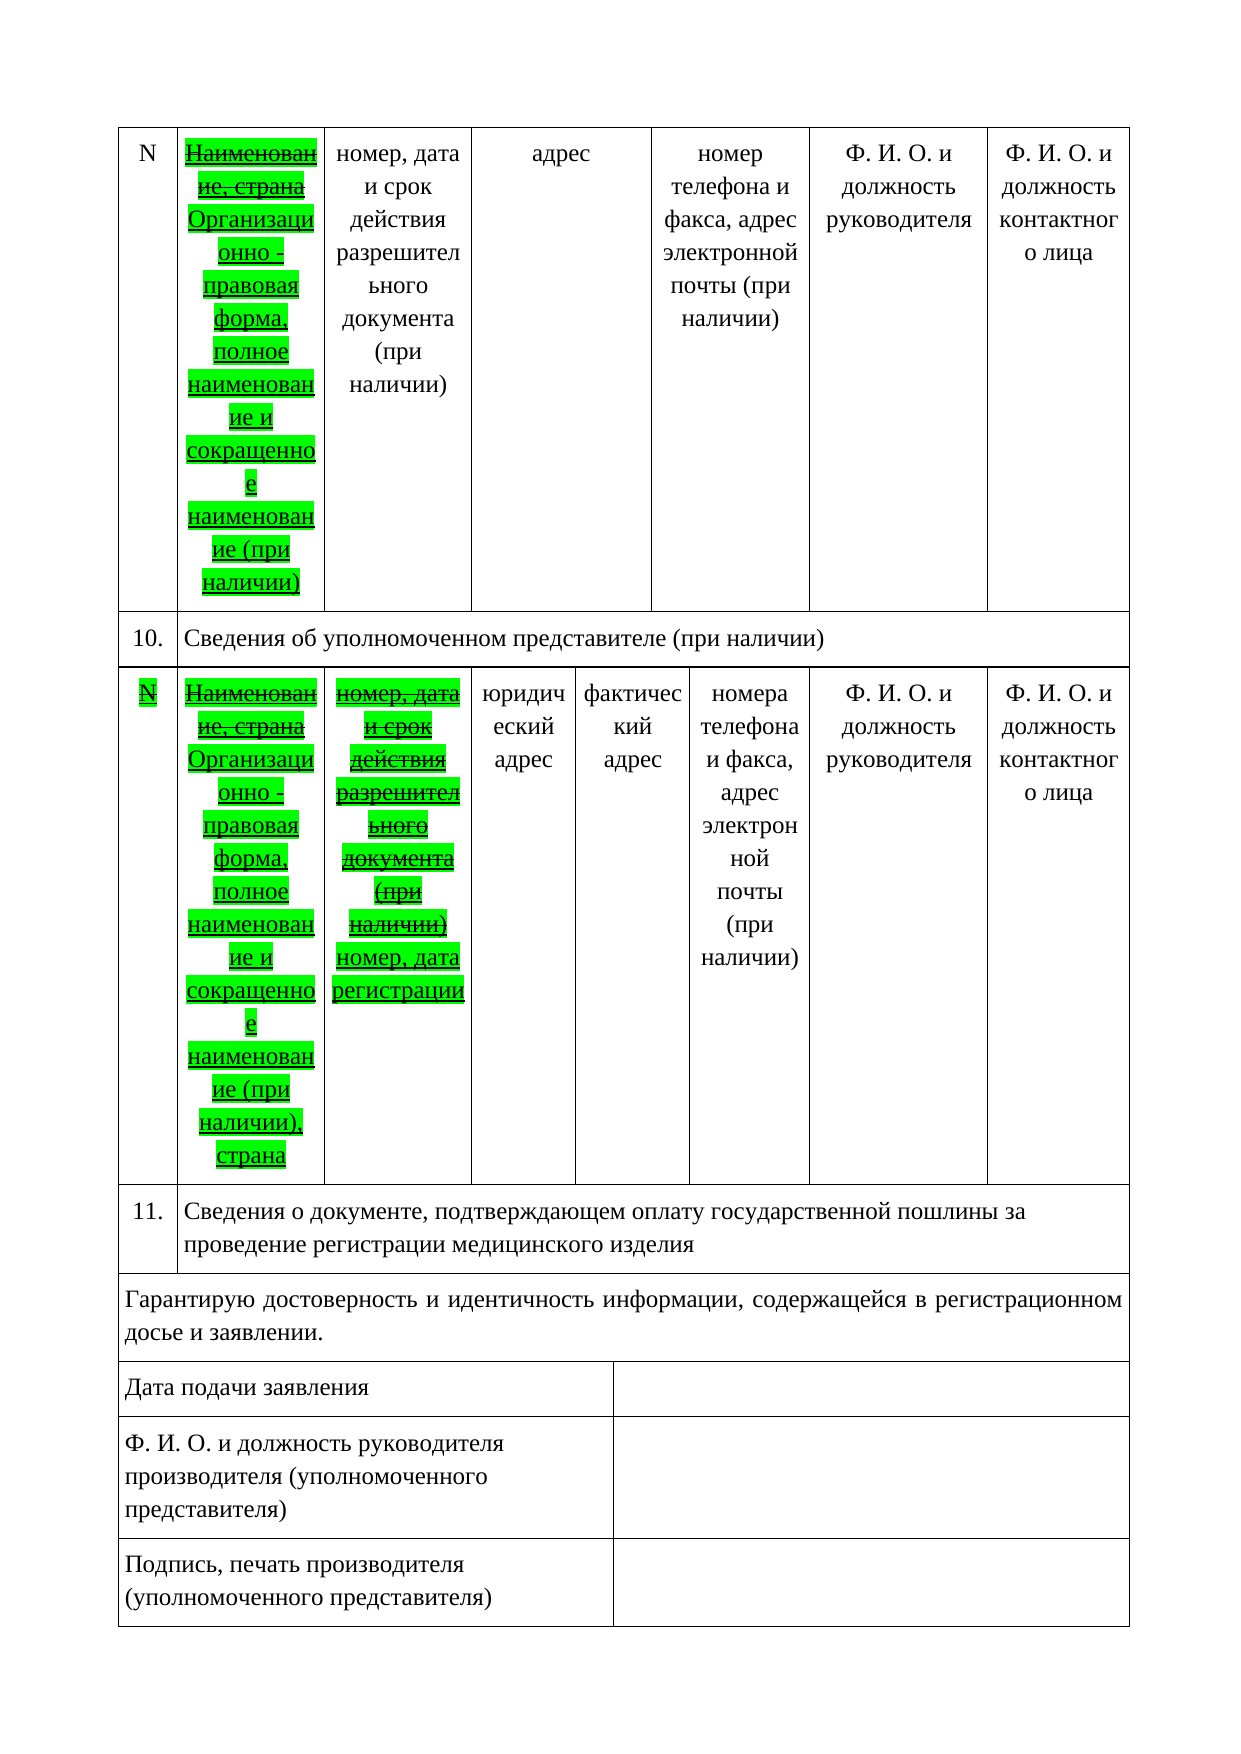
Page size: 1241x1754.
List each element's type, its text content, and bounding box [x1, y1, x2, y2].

table_cell Сведения об уполномоченном представителе (при наличии) [178, 612, 1129, 666]
table_cell Ф. И. О. и должность руководителя производителя (уполномоченного представителя) [119, 1417, 613, 1537]
table_cell Ф. И. О. и должность руководителя [810, 128, 987, 611]
table_cell Ф. И. О. и должность контактного лица [988, 668, 1129, 1184]
table_cell Сведения о документе, подтверждающем оплату государственной пошлины за проведение регистрации медицинского изделия [178, 1185, 1129, 1272]
table_cell Гарантирую достоверность и идентичность информации, содержащейся в регистрационном досье и заявлении. [119, 1274, 1129, 1361]
table_cell Дата подачи заявления [119, 1362, 613, 1416]
table_cell N [119, 668, 177, 1184]
table_cell юридический адрес [472, 668, 575, 1184]
table_cell Ф. И. О. и должность руководителя [810, 668, 987, 1184]
table_cell адрес [472, 128, 651, 611]
table_cell номер телефона и факса, адрес электронной почты (при наличии) [652, 128, 809, 611]
table_cell [614, 1362, 1129, 1416]
table_cell номер, дата и срок действия разрешительного документа (при наличии) [325, 128, 471, 611]
table_cell Подпись, печать производителя (уполномоченного представителя) [119, 1539, 613, 1626]
table_cell 11. [119, 1185, 177, 1272]
table_cell N [119, 128, 177, 611]
table_cell 10. [119, 612, 177, 666]
table_cell номер, дата и срок действия разрешительного документа (при наличии) номер, дата регистрации [325, 668, 471, 1184]
table_cell [614, 1539, 1129, 1626]
table_cell фактический адрес [576, 668, 689, 1184]
table_cell Наименование, страна Организационно - правовая форма, полное наименование и сокращенное наименование (при наличии), страна [178, 668, 324, 1184]
table_cell [614, 1417, 1129, 1537]
table_cell Наименование, страна Организационно - правовая форма, полное наименование и сокращенное наименование (при наличии) [178, 128, 324, 611]
table_cell номера телефона и факса, адрес электронной почты (при наличии) [690, 668, 809, 1184]
table_cell Ф. И. О. и должность контактного лица [988, 128, 1129, 611]
